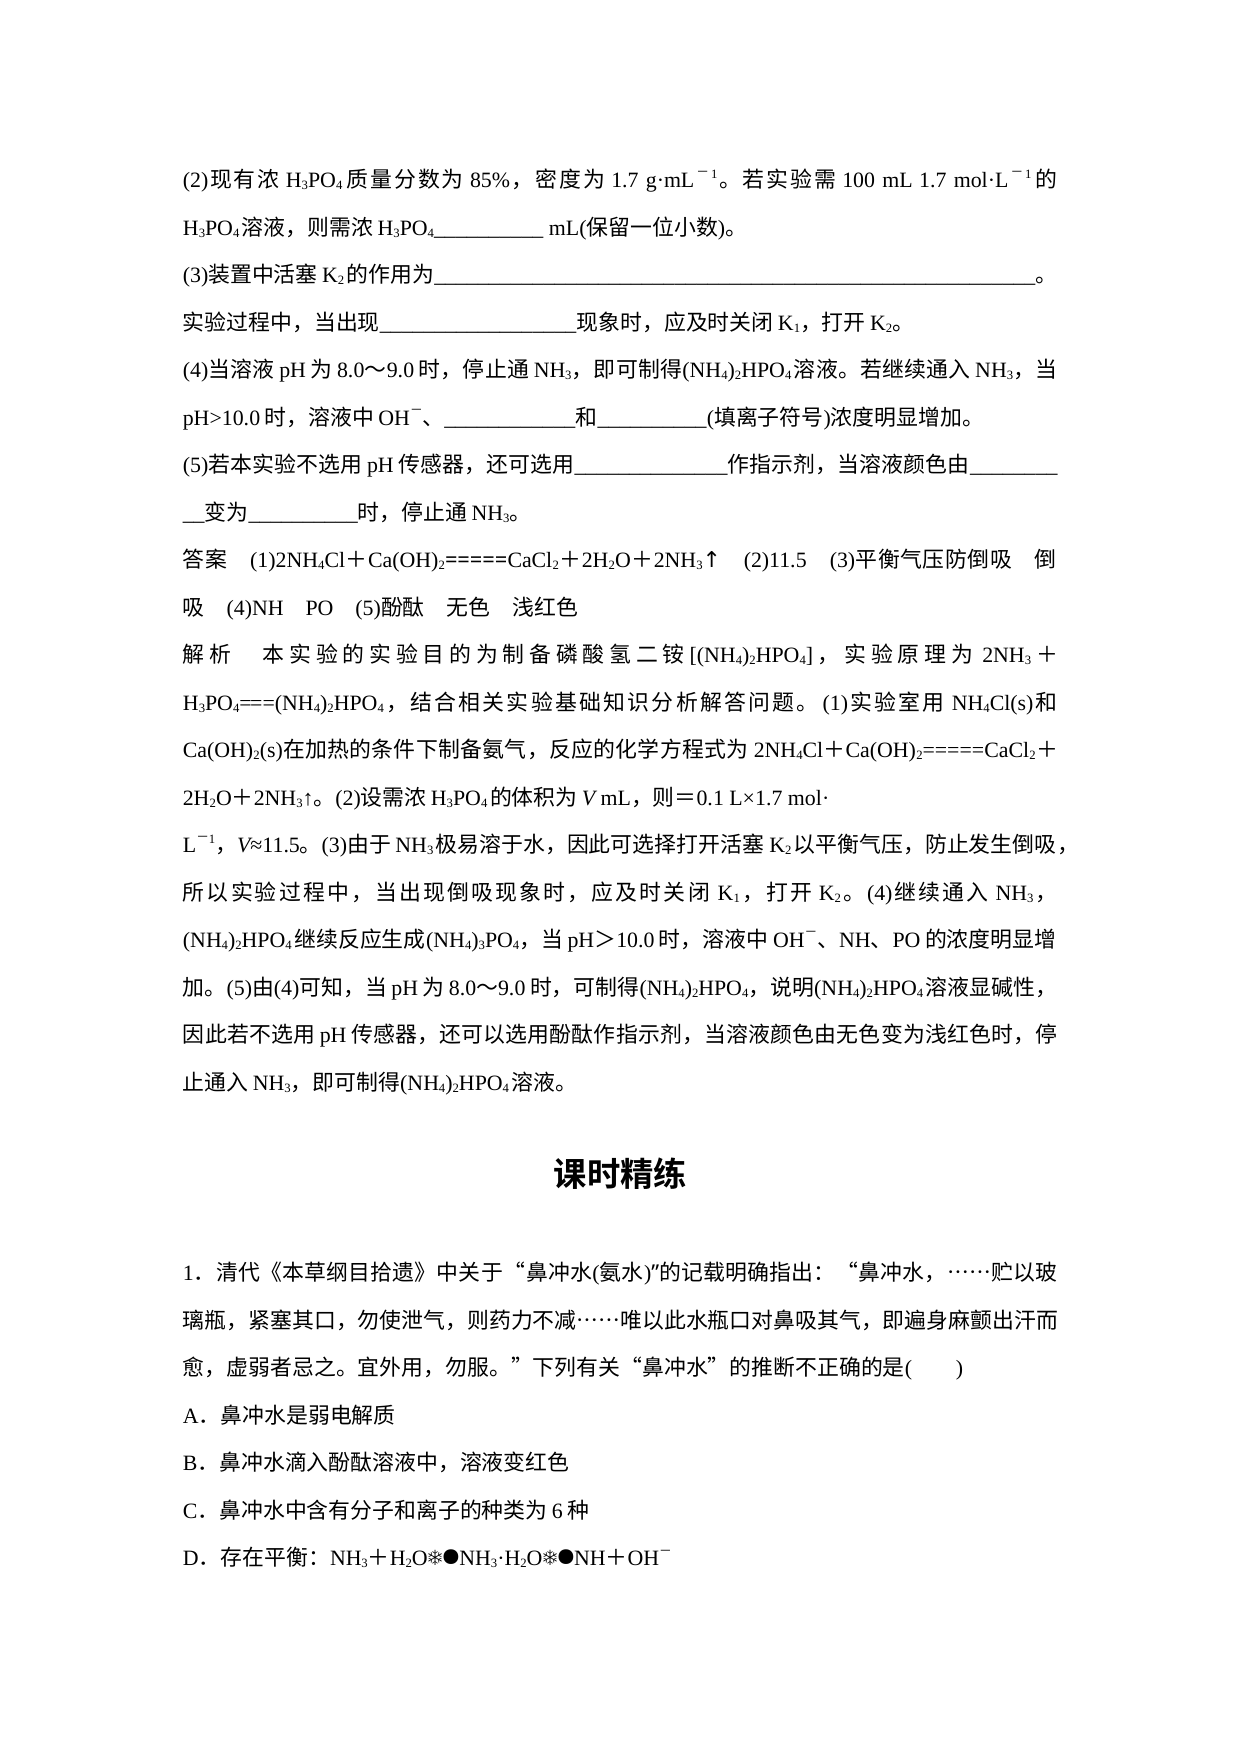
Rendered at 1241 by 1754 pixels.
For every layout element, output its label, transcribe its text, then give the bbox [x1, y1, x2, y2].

text D．存在平衡：NH3＋H2ONH3·H2ONH＋OH－ [183, 1540, 1058, 1572]
text C．鼻冲水中含有分子和离子的种类为6种 [183, 1493, 1058, 1524]
text A．鼻冲水是弱电解质 [183, 1398, 1058, 1429]
text 答案 (1)2NH4Cl＋Ca(OH)2CaCl2＋2H2O＋2NH3↑ (2)11.5 (3)平衡气压防倒吸 倒吸 (4)NH PO (5)酚酞 无色 浅红色 [183, 542, 1058, 621]
text (5)若本实验不选用pH传感器，还可选用______________作指示剂，当溶液颜色由__________变为__________时，停止通NH3。 [183, 447, 1058, 526]
text 1．清代《本草纲目拾遗》中关于“鼻冲水(氨水)”的记载明确指出：“鼻冲水，……贮以玻璃瓶，紧塞其口，勿使泄气，则药力不减……唯以此水瓶口对鼻吸其气，即遍身麻颤出汗而愈，虚弱者忌之。宜外用，勿服。”下列有关“鼻冲水”的推断不正确的是( ) [183, 1255, 1058, 1382]
subtitle 课时精练 [183, 1139, 1058, 1204]
text (4)当溶液pH为8.0～9.0时，停止通NH3，即可制得(NH4)2HPO4溶液。若继续通入NH3，当pH>10.0时，溶液中OH－、____________和__________(填离子符号)浓度明显增加。 [183, 352, 1058, 431]
text (3)装置中活塞K2的作用为_______________________________________________________。 [183, 257, 1058, 289]
text B．鼻冲水滴入酚酞溶液中，溶液变红色 [183, 1445, 1058, 1477]
text 实验过程中，当出现__________________现象时，应及时关闭K1，打开K2。 [183, 304, 1058, 336]
text 解析 本实验的实验目的为制备磷酸氢二铵[(NH4)2HPO4]，实验原理为2NH3＋H3PO4===(NH4)2HPO4，结合相关实验基础知识分析解答问题。(1)实验室用NH4Cl(s)和Ca(OH)2(s)在加热的条件下制备氨气，反应的化学方程式为2NH4Cl＋Ca(OH)2CaCl2＋2H2O＋2NH3↑。(2)设需浓H3PO4的体积为V mL，则＝0.1 L×1.7 mol· [183, 637, 1058, 811]
text (2)现有浓H3PO4质量分数为85%，密度为1.7 g·mL－1。若实验需100 mL 1.7 mol·L－1的H3PO4溶液，则需浓H3PO4__________ mL(保留一位小数)。 [183, 162, 1058, 241]
text L－1，V≈11.5。(3)由于NH3极易溶于水，因此可选择打开活塞K2以平衡气压，防止发生倒吸，所以实验过程中，当出现倒吸现象时，应及时关闭K1，打开K2。(4)继续通入NH3，(NH4)2HPO4继续反应生成(NH4)3PO4，当pH＞10.0时，溶液中OH－、NH、PO的浓度明显增加。(5)由(4)可知，当pH为8.0～9.0时，可制得(NH4)2HPO4，说明(NH4)2HPO4溶液显碱性，因此若不选用pH传感器，还可以选用酚酞作指示剂，当溶液颜色由无色变为浅红色时，停止通入NH3，即可制得(NH4)2HPO4溶液。 [183, 827, 1058, 1096]
